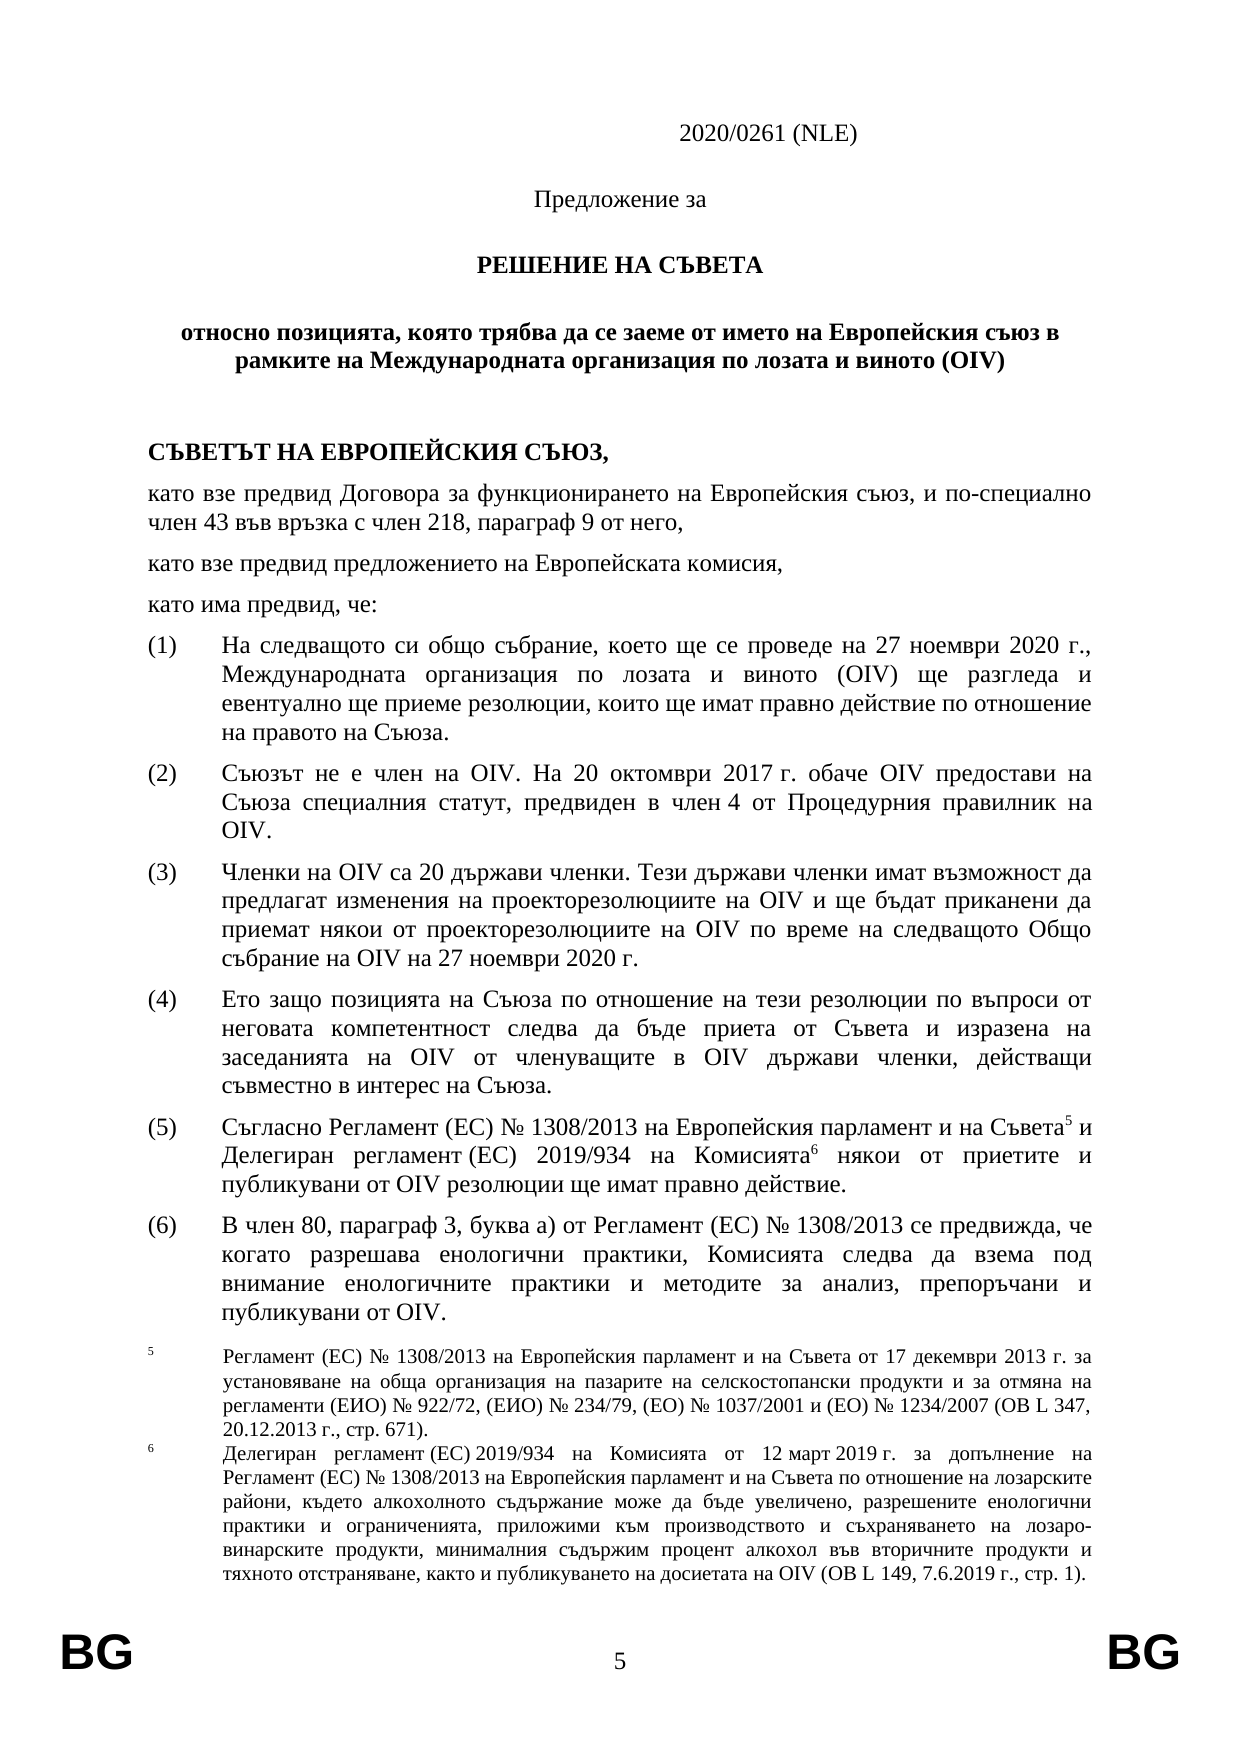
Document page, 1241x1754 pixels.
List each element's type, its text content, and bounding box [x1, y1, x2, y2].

text 2020/0261 (NLE) [679, 118, 1093, 147]
text (1) На следващото си общо събрание, което ще се проведе на 27 ноември 2020 г., Международната организация по лозата и виното (OIV) ще разгледа и евентуално ще приеме резолюции, които ще имат правно действие по отношение на правото на Съюза. [148, 631, 1093, 746]
text (3) Членки на OIV са 20 държави членки. Тези държави членки имат възможност да предлагат изменения на проекторезолюциите на OIV и ще бъдат приканени да приемат някои от проекторезолюциите на OIV по време на следващото Общо събрание на OIV на 27 ноември 2020 г. [148, 857, 1093, 972]
text като има предвид, че: [148, 589, 1093, 618]
text като взе предвид предложението на Европейската комисия, [148, 548, 1093, 577]
text (4) Ето защо позицията на Съюза по отношение на тези резолюции по въпроси от неговата компетентност следва да бъде приета от Съвета и изразена на заседанията на OIV от членуващите в OIV държави членки, действащи съвместно в интерес на Съюза. [148, 984, 1093, 1099]
text СЪВЕТЪТ НА ЕВРОПЕЙСКИЯ СЪЮЗ, [148, 437, 1093, 466]
text (6) В член 80, параграф 3, буква а) от Регламент (ЕС) № 1308/2013 се предвижда, че когато разрешава енологични практики, Комисията следва да взема под внимание енологичните практики и методите за анализ, препоръчани и публикувани от OIV. [148, 1211, 1093, 1326]
text относно позицията, която трябва да се заеме от името на Европейския съюз в рамките на Международната организация по лозата и виното (OIV) [148, 317, 1093, 374]
text РЕШЕНИЕ НА СЪВЕТА [148, 251, 1093, 279]
text (5) Съгласно Регламент (ЕС) № 1308/2013 на Европейския парламент и на Съвета и Делегиран регламент (ЕС) 2019/934 на Комисията някои от приетите и публикувани от OIV резолюции ще имат правно действие. [148, 1112, 1093, 1198]
text Предложение за [148, 184, 1093, 213]
text (2) Съюзът не е член на OIV. На 20 октомври 2017 г. обаче OIV предостави на Съюза специалния статут, предвиден в член 4 от Процедурния правилник на OIV. [148, 758, 1093, 844]
text като взе предвид Договора за функционирането на Европейския съюз, и по-специално член 43 във връзка с член 218, параграф 9 от него, [148, 478, 1093, 536]
